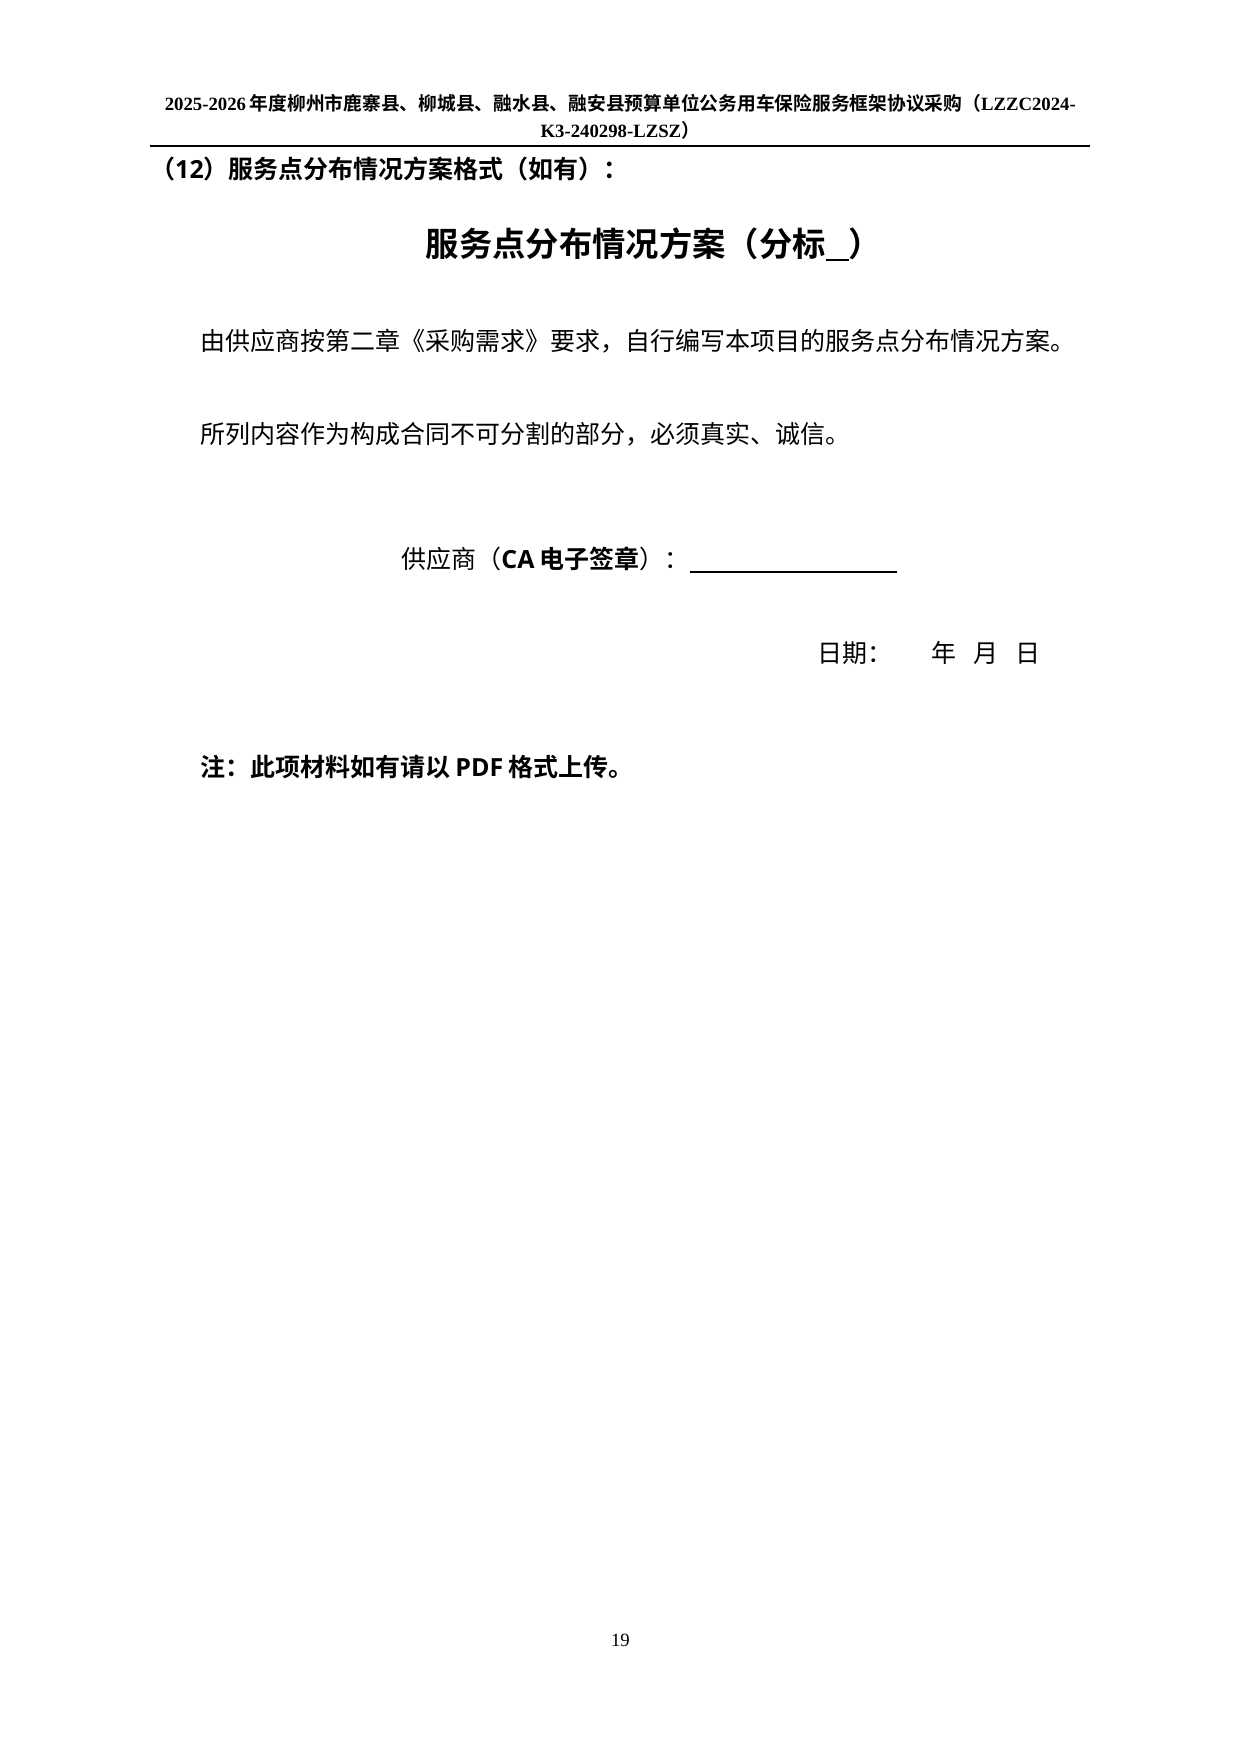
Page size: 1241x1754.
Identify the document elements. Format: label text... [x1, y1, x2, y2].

text 服务点分布情况方案（分标 ） [150, 223, 1090, 264]
text 供应商（CA电子签章）： [150, 535, 1090, 577]
text 所列内容作为构成合同不可分割的部分，必须真实、诚信。 [150, 410, 1090, 452]
text （12）服务点分布情况方案格式（如有）： [150, 150, 1090, 186]
text 注：此项材料如有请以PDF格式上传。 [150, 747, 1090, 784]
text 由供应商按第二章《采购需求》要求，自行编写本项目的服务点分布情况方案。 [150, 317, 1090, 358]
text 日期： 年 月 日 [150, 629, 1040, 671]
